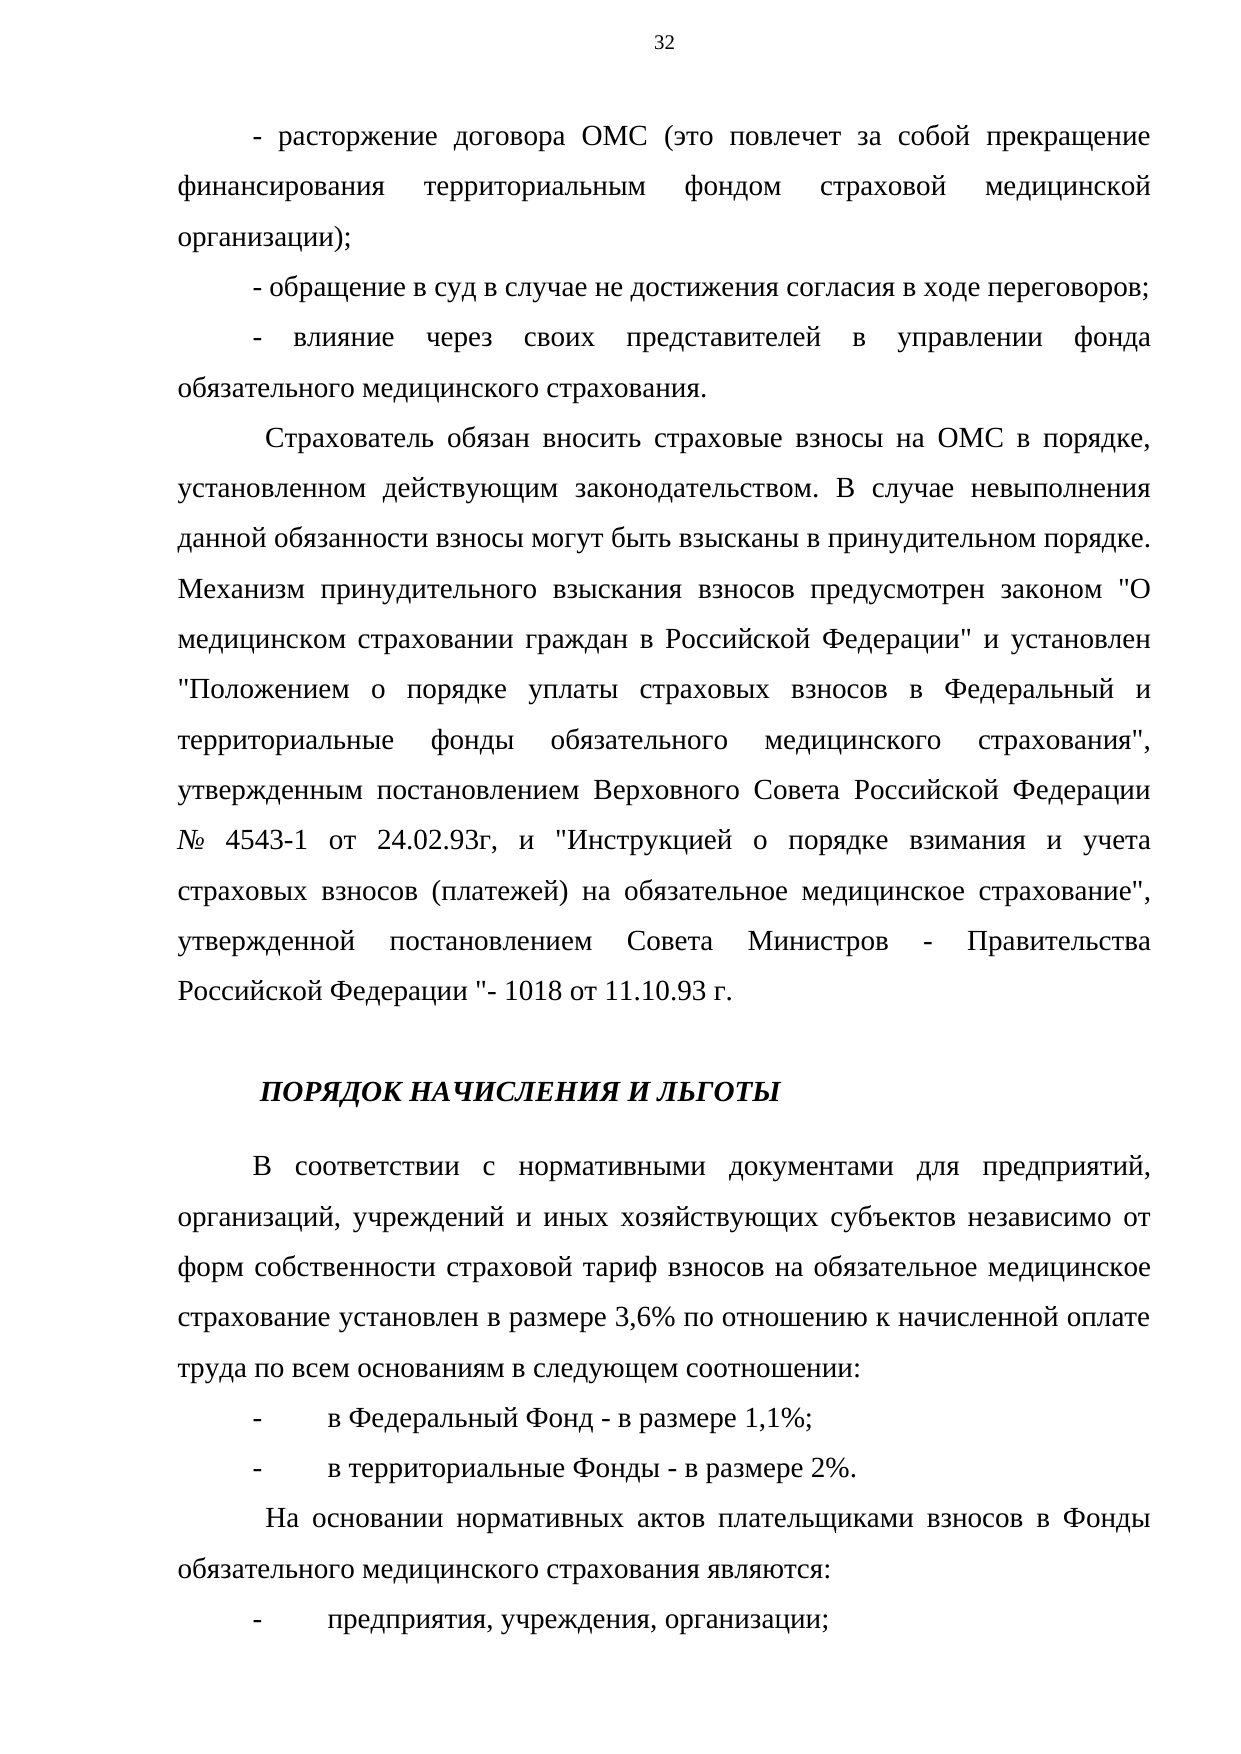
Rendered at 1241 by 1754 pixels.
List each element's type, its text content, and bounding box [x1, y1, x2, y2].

text В соответствии с нормативными документами для предприятий, организаций, учреждений и иных хозяйствующих субъектов независимо от форм собственности страховой тариф взносов на обязательное медицинское страхование установлен в размере 3,6% по отношению к начисленной оплате труда по всем основаниям в следующем соотношении: [177, 1148, 1152, 1383]
text Страхователь обязан вносить страховые взносы на ОМС в порядке, установленном действующим законодательством. В случае невыполнения данной обязанности взносы могут быть взысканы в принудительном порядке. Механизм принудительного взыскания взносов предусмотрен законом "О медицинском страховании граждан в Российской Федерации" и установлен "Положением о порядке уплаты страховых взносов в Федеральный и территориальные фонды обязательного медицинского страхования", утвержденным постановлением Верховного Совета Российской Федерации № 4543-1 от 24.02.93г, и "Инструкцией о порядке взимания и учета страховых взносов (платежей) на обязательное медицинское страхование", утвержденной постановлением Совета Министров - Правительства Российской Федерации "- 1018 от 11.10.93 г. [177, 420, 1152, 1007]
list предприятия, учреждения, организации; [177, 1601, 1152, 1635]
text - расторжение договора ОМС (это повлечет за собой прекращение финансирования территориальным фондом страховой медицинской организации); [177, 118, 1152, 252]
text - обращение в суд в случае не достижения согласия в ходе переговоров; [177, 269, 1152, 303]
text На основании нормативных актов плательщиками взносов в Фонды обязательного медицинского страхования являются: [177, 1501, 1152, 1584]
list в Федеральный Фонд - в размере 1,1%; [177, 1400, 1152, 1433]
list в территориальные Фонды - в размере 2%. [177, 1450, 1152, 1484]
text - влияние через своих представителей в управлении фонда обязательного медицинского страхования. [177, 319, 1152, 403]
subtitle ПОРЯДОК НАЧИСЛЕНИЯ И ЛЬГОТЫ [177, 1074, 1152, 1108]
